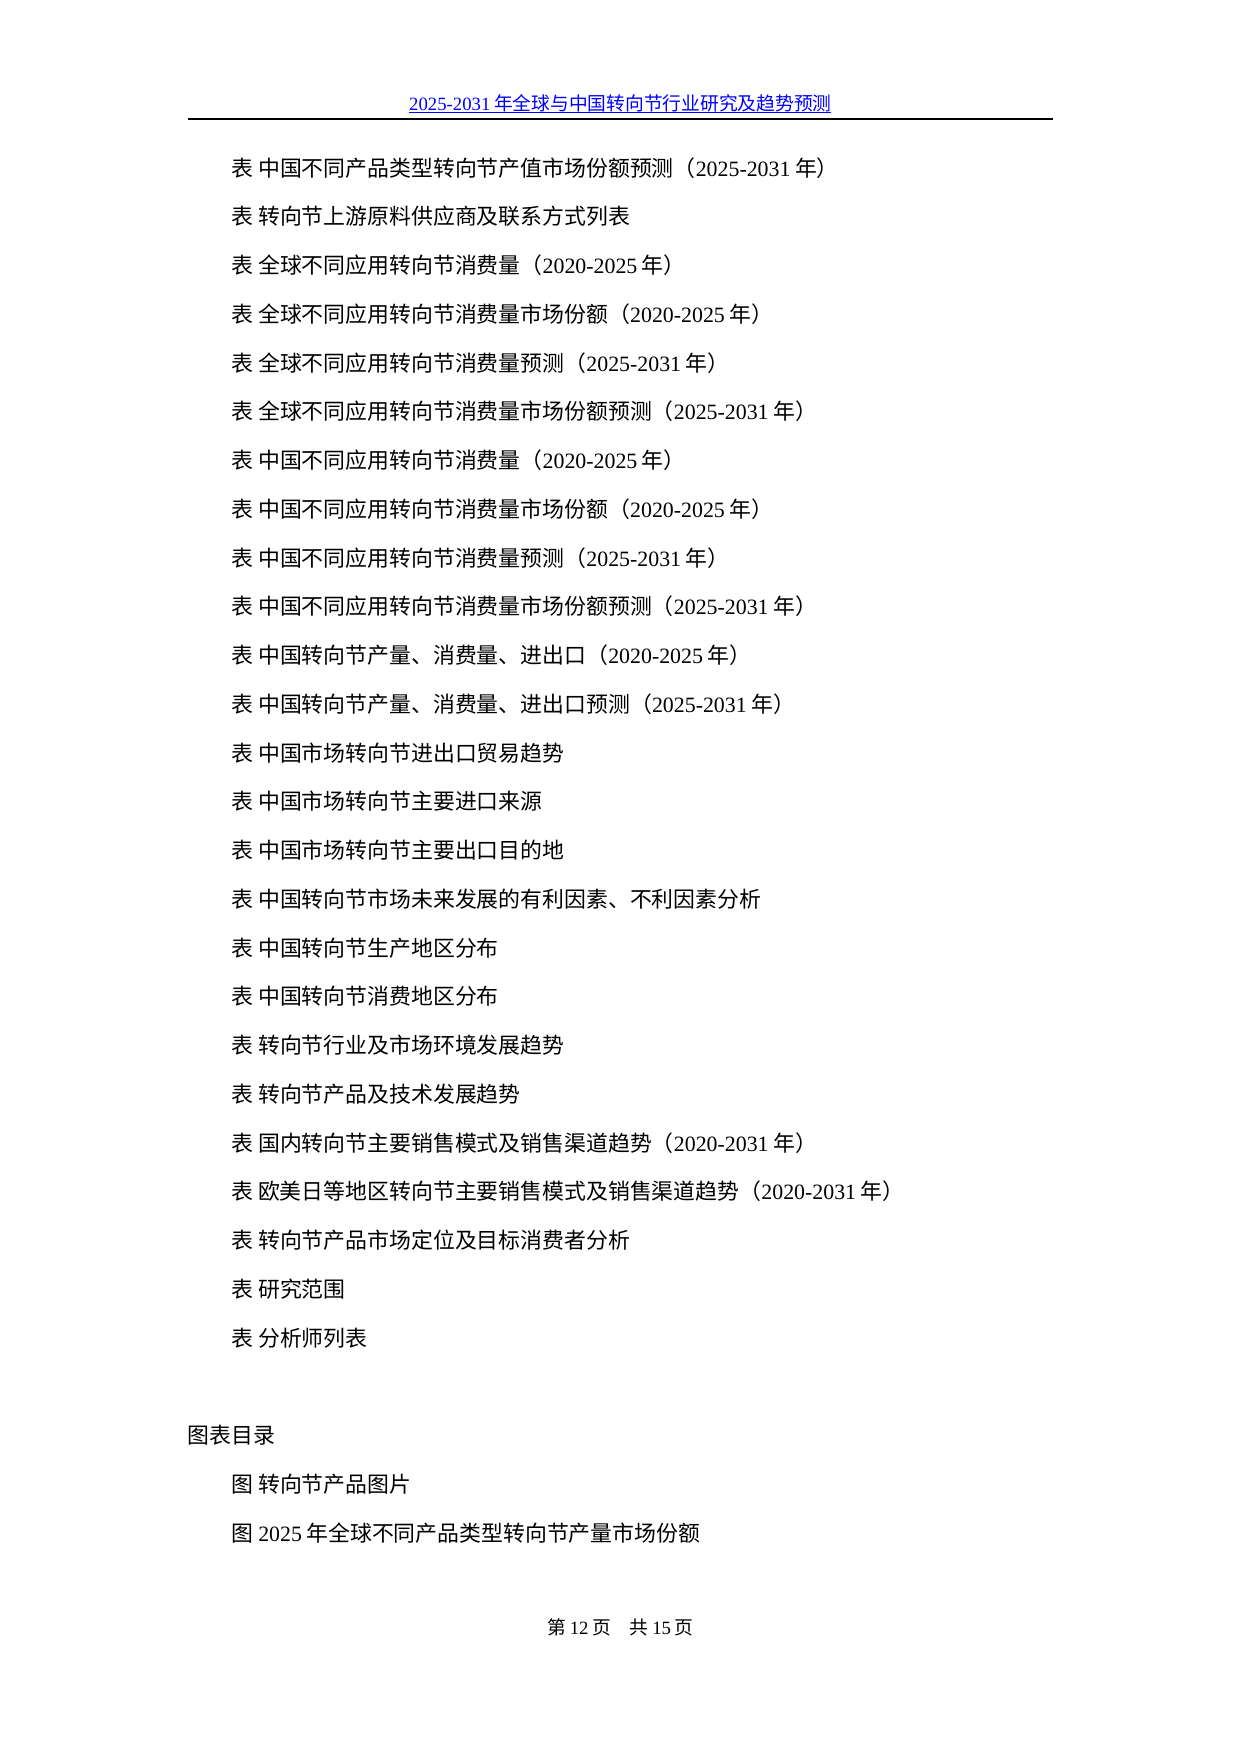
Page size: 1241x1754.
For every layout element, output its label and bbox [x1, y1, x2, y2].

text [187, 150, 1053, 1548]
